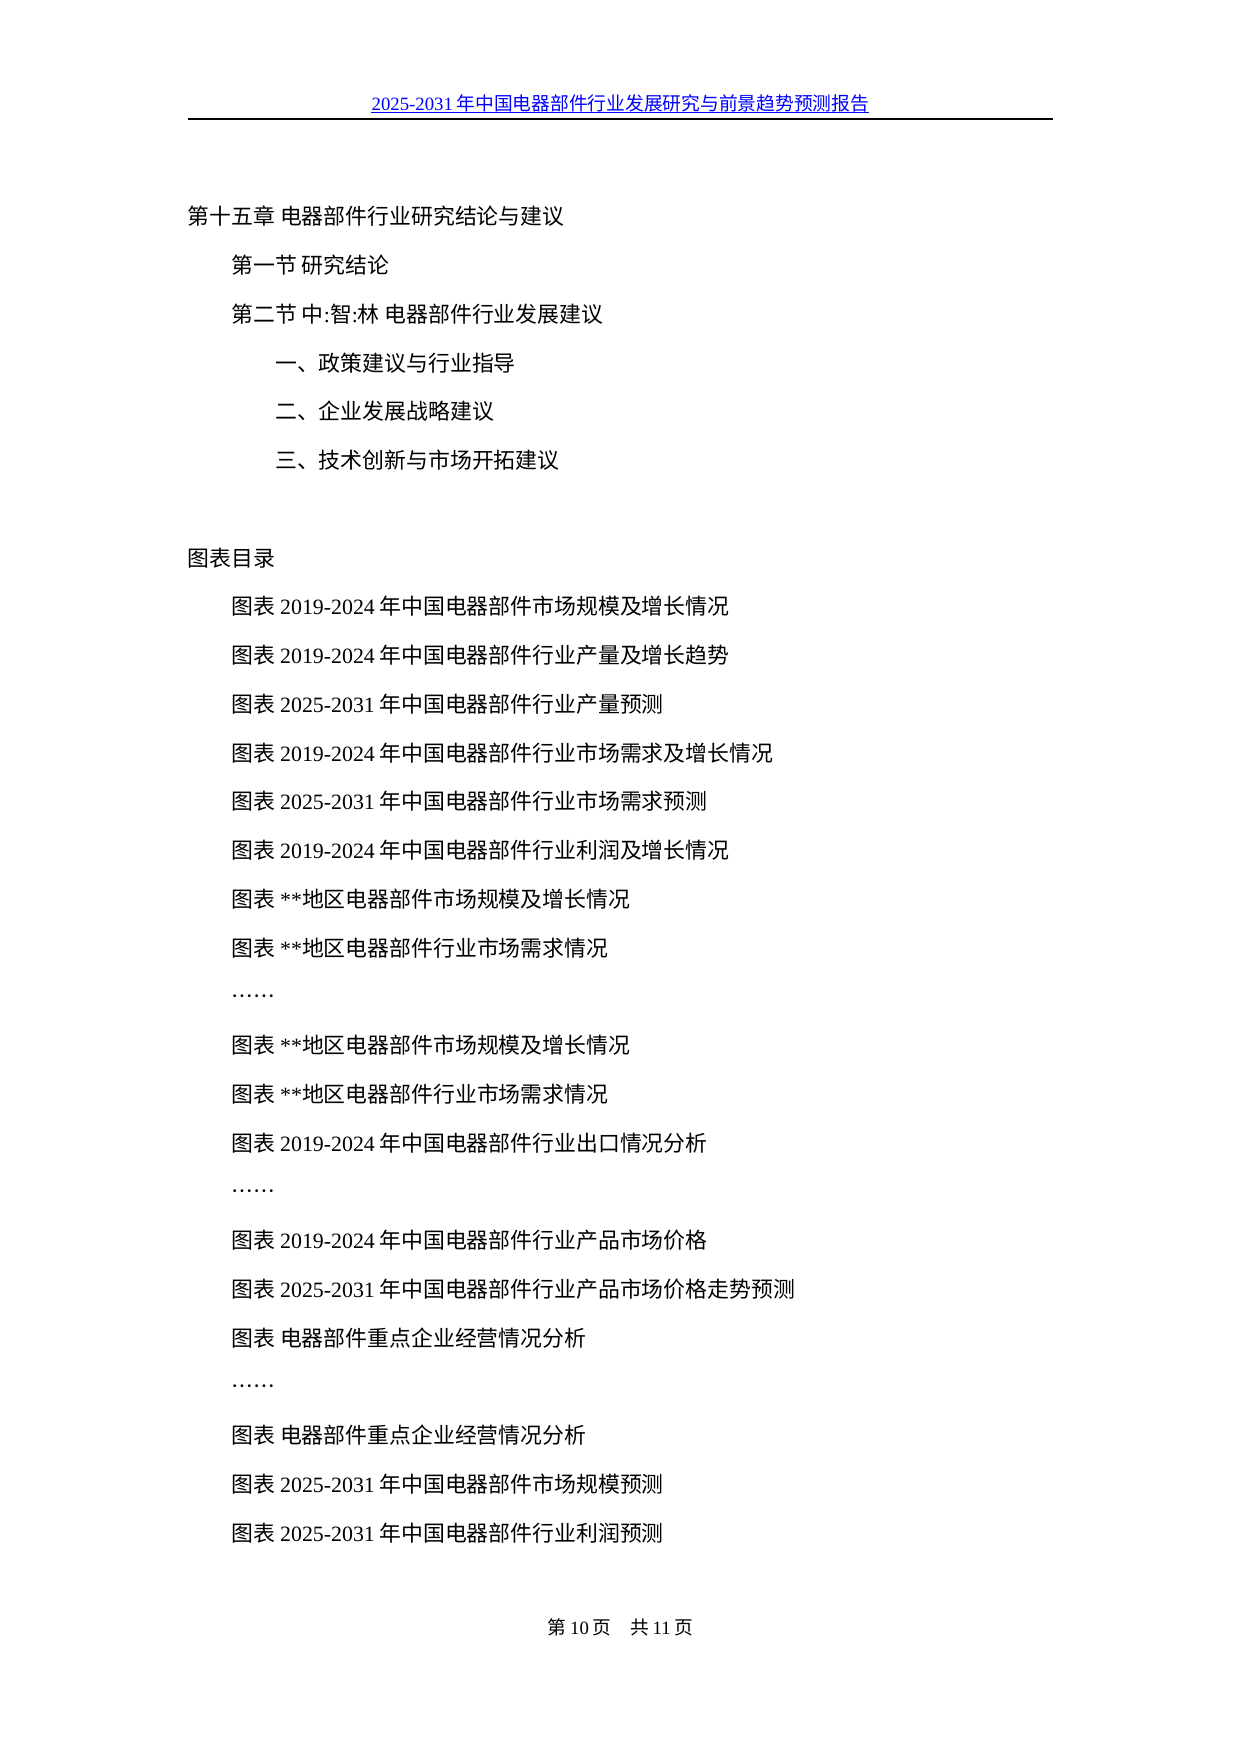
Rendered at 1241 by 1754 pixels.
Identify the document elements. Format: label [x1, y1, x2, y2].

text [187, 150, 1053, 1548]
